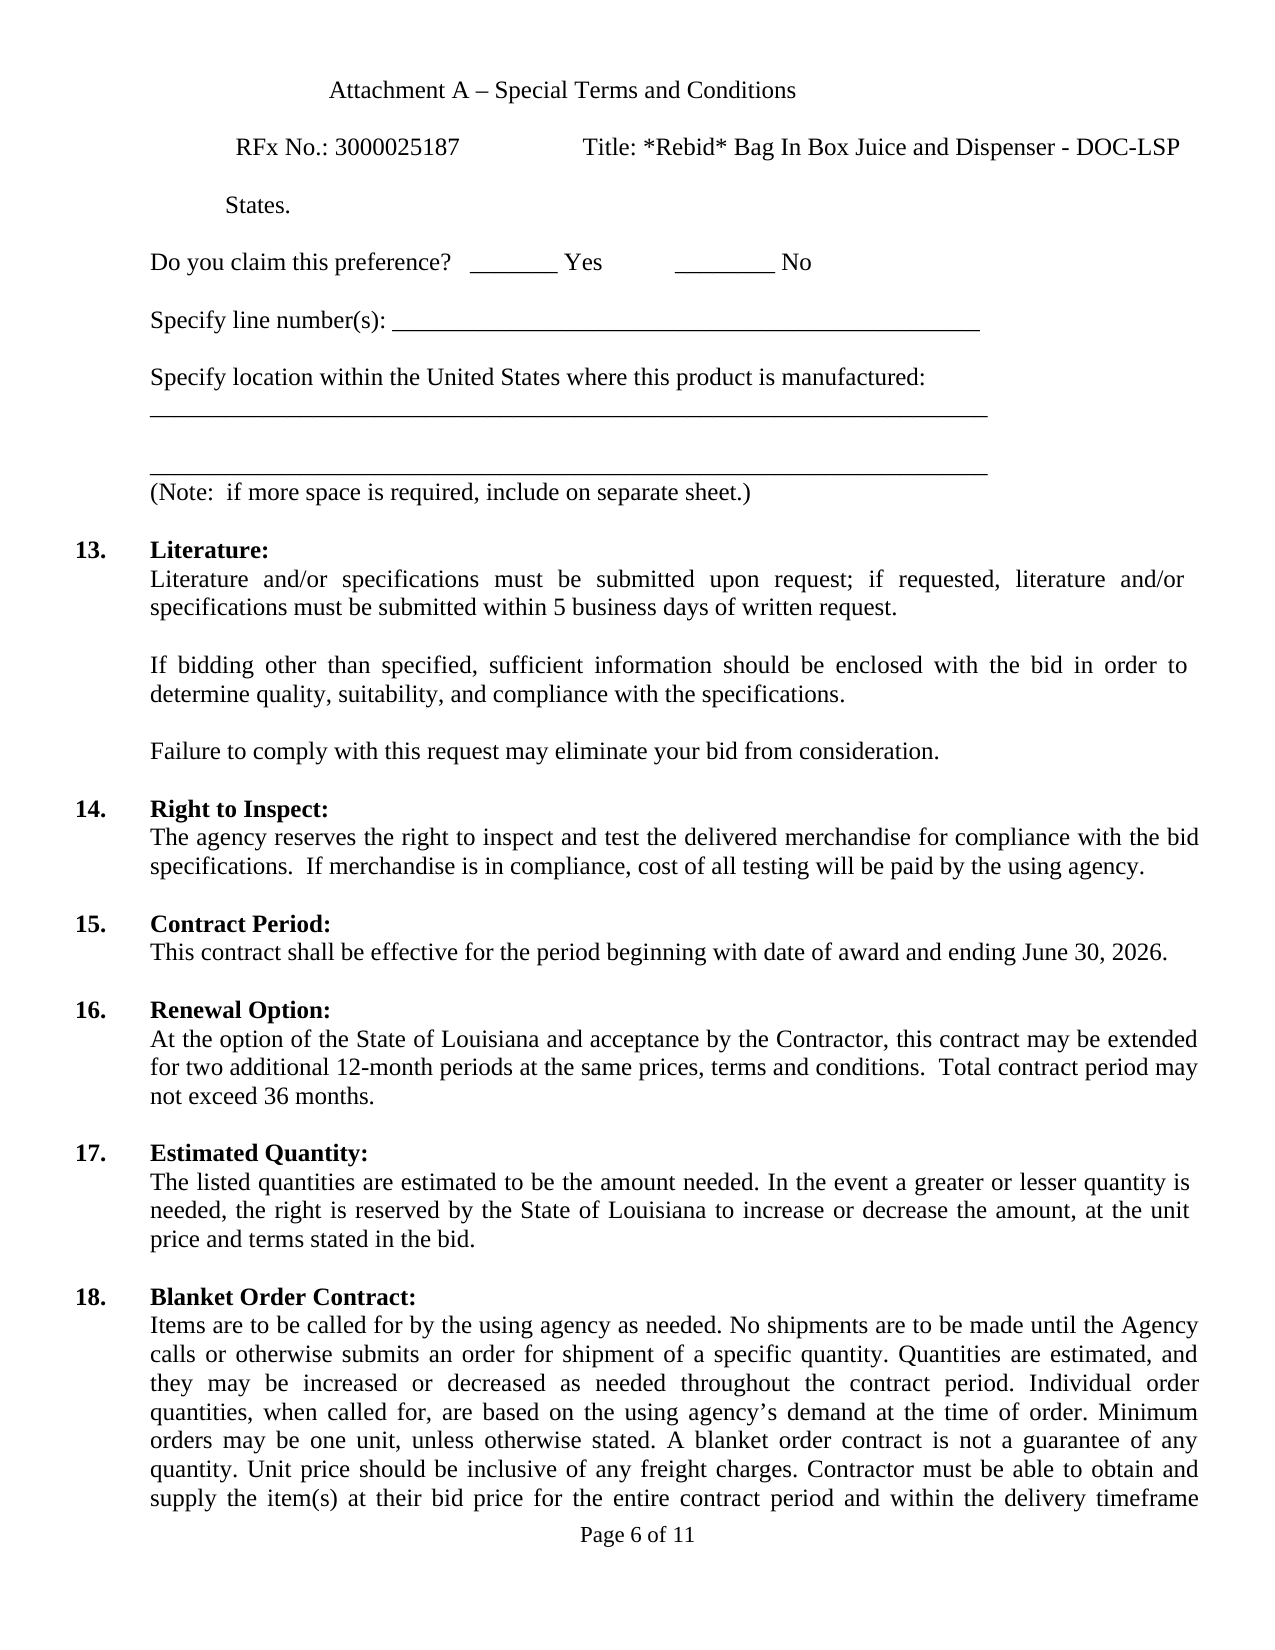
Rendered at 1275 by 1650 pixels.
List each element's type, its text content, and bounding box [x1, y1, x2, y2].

list 15. Contract Period: [75, 909, 1200, 937]
text 18. Blanket Order Contract: [75, 1282, 1200, 1311]
list If bidding other than specified, sufficient information should be enclosed with the bid in order to determine quality, suitability, and compliance with the specifications. [131, 650, 1200, 707]
list (Note: if more space is required, include on separate sheet.) [131, 477, 1200, 506]
list This contract shall be effective for the period beginning with date of award and ending June 30, 2026. [75, 937, 1200, 966]
list 16. Renewal Option: [75, 995, 1200, 1024]
list ___________________________________________________________________ [131, 391, 1200, 420]
list Literature: [75, 535, 1200, 564]
list The agency reserves the right to inspect and test the delivered merchandise for compliance with the bid specifications. If merchandise is in compliance, cost of all testing will be paid by the using agency. [150, 822, 1200, 880]
list Do you claim this preference? _______ Yes ________ No [131, 247, 1200, 276]
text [150, 1311, 1200, 1512]
list 17. Estimated Quantity: [75, 1138, 1200, 1167]
list The listed quantities are estimated to be the amount needed. In the event a greater or lesser quantity is needed, the right is reserved by the State of Louisiana to increase or decrease the amount, at the unit price and terms stated in the bid. [75, 1167, 1200, 1253]
list Literature and/or specifications must be submitted upon request; if requested, literature and/or specifications must be submitted within 5 business days of written request. [131, 564, 1200, 621]
list Specify line number(s): _______________________________________________ [131, 305, 1200, 334]
list Failure to comply with this request may eliminate your bid from consideration. [131, 736, 1200, 765]
list At the option of the State of Louisiana and acceptance by the Contractor, this contract may be extended for two additional 12-month periods at the same prices, terms and conditions. Total contract period may not exceed 36 months. [150, 1024, 1200, 1110]
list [187, 190, 1200, 219]
list ___________________________________________________________________ [131, 449, 1200, 477]
list Specify location within the United States where this product is manufactured: [131, 362, 1200, 391]
list Right to Inspect: [75, 794, 1200, 822]
